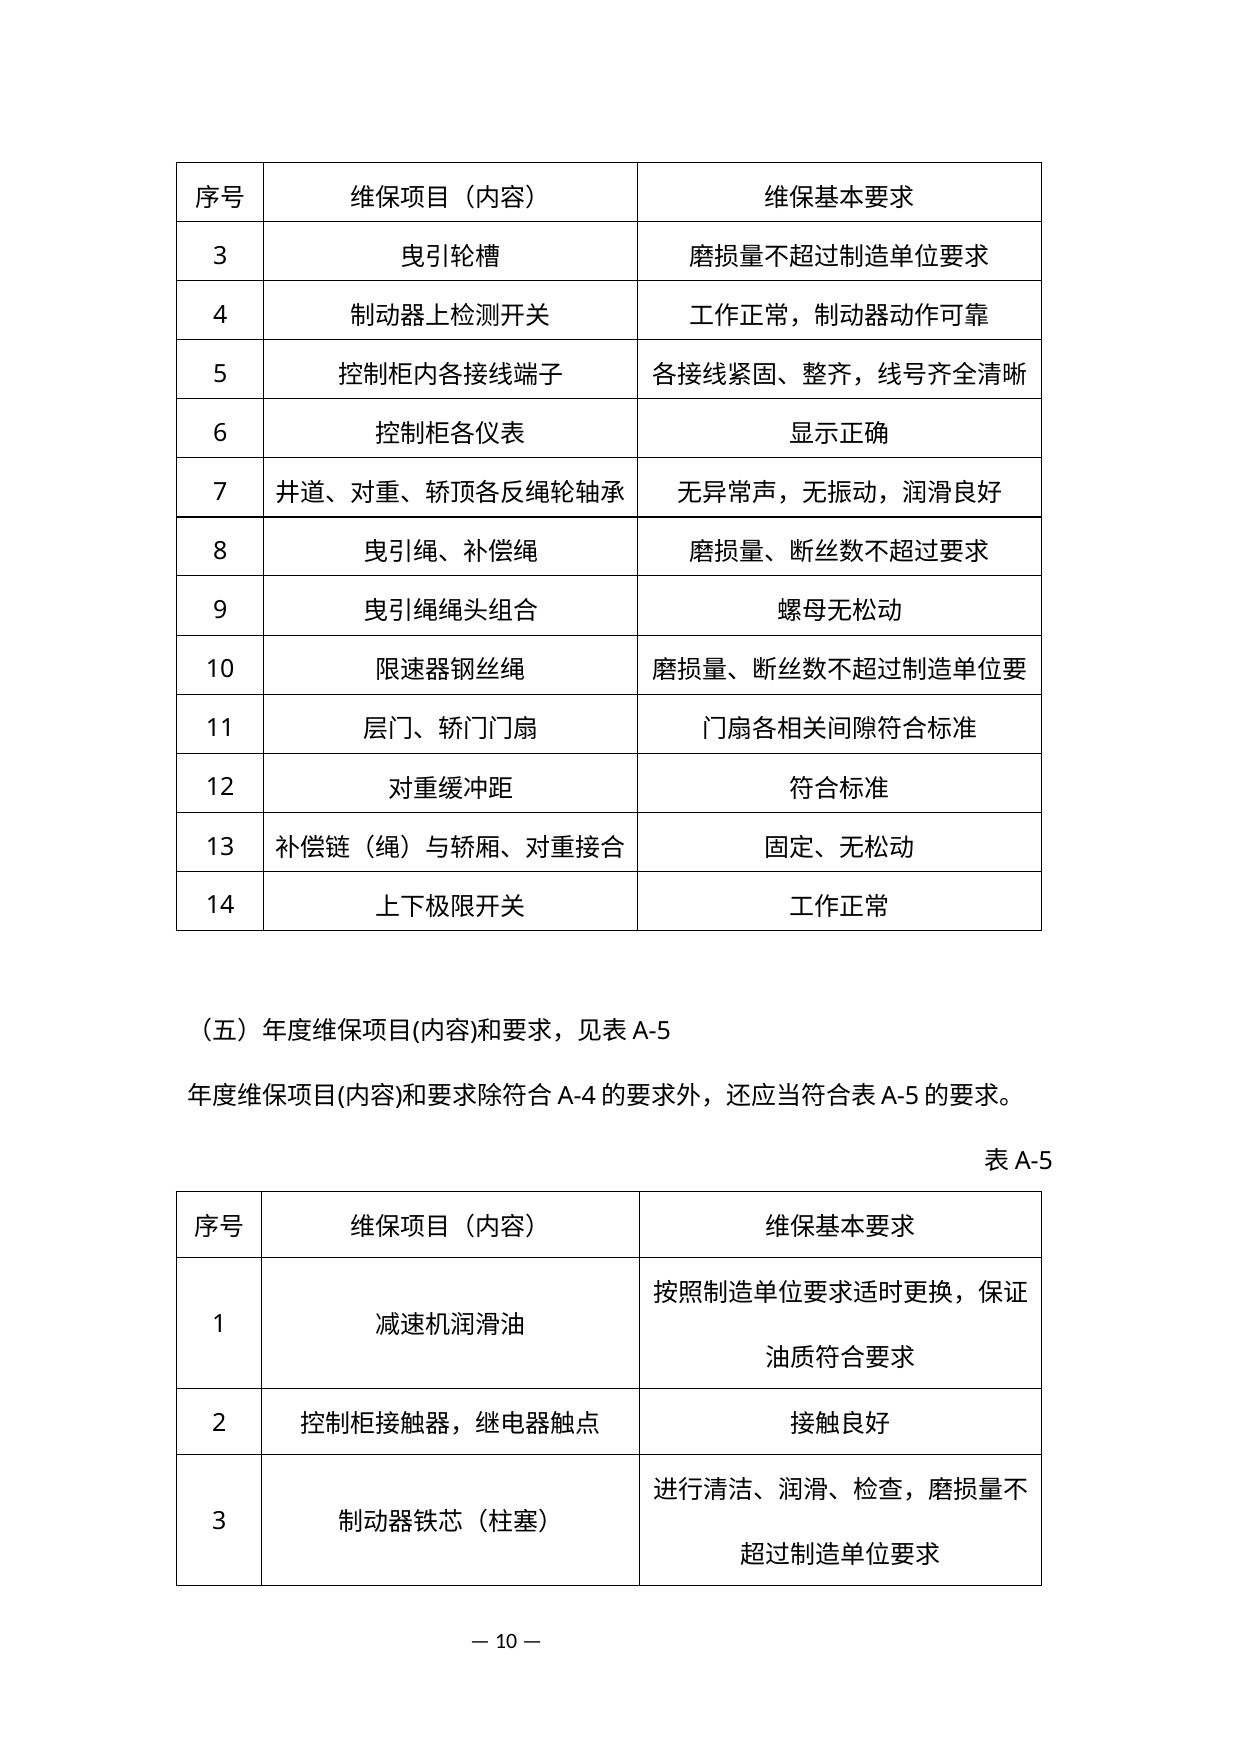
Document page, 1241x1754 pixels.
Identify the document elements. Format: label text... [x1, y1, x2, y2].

table_cell 按照制造单位要求适时更换，保证油质符合要求 [640, 1258, 1041, 1388]
table_cell 1 [177, 1258, 261, 1388]
table_cell 14 [177, 872, 263, 930]
text （五）年度维保项目(内容)和要求，见表A-5 [187, 996, 1053, 1061]
table_cell 曳引绳绳头组合 [264, 576, 637, 634]
table_cell 控制柜接触器，继电器触点 [262, 1389, 639, 1454]
table_cell 3 [177, 1455, 261, 1585]
table_cell 门扇各相关间隙符合标准 [638, 695, 1041, 753]
table_cell 磨损量不超过制造单位要求 [638, 222, 1041, 280]
table_cell 固定、无松动 [638, 813, 1041, 871]
table_cell 进行清洁、润滑、检查，磨损量不超过制造单位要求 [640, 1455, 1041, 1585]
table_cell 7 [177, 458, 263, 516]
table_header 序号 [177, 163, 263, 221]
table_cell 接触良好 [640, 1389, 1041, 1454]
text 年度维保项目(内容)和要求除符合A-4的要求外，还应当符合表A-5的要求。 [187, 1061, 1053, 1126]
table_cell 螺母无松动 [638, 576, 1041, 634]
table_header 维保基本要求 [638, 163, 1041, 221]
text 表A-5 [187, 1126, 1053, 1191]
table_cell 磨损量、断丝数不超过要求 [638, 518, 1041, 575]
table_cell 制动器上检测开关 [264, 281, 637, 339]
table_cell 减速机润滑油 [262, 1258, 639, 1388]
table_cell 曳引轮槽 [264, 222, 637, 280]
table_cell 6 [177, 399, 263, 457]
table_cell 13 [177, 813, 263, 871]
table_cell 工作正常 [638, 872, 1041, 930]
table_cell 9 [177, 576, 263, 634]
table_header 维保项目（内容） [262, 1192, 639, 1257]
table_cell 对重缓冲距 [264, 754, 637, 812]
table_cell 上下极限开关 [264, 872, 637, 930]
table_header 序号 [177, 1192, 261, 1257]
table_cell 5 [177, 340, 263, 398]
table_cell 显示正确 [638, 399, 1041, 457]
table_cell 控制柜内各接线端子 [264, 340, 637, 398]
table_cell 限速器钢丝绳 [264, 636, 637, 693]
table_cell 层门、轿门门扇 [264, 695, 637, 753]
table_cell 10 [177, 636, 263, 693]
table_cell 8 [177, 518, 263, 575]
table_cell 4 [177, 281, 263, 339]
table_cell 符合标准 [638, 754, 1041, 812]
table_cell 12 [177, 754, 263, 812]
table_cell 制动器铁芯（柱塞） [262, 1455, 639, 1585]
table_cell 2 [177, 1389, 261, 1454]
table_cell 各接线紧固、整齐，线号齐全清晰 [638, 340, 1041, 398]
table_cell 11 [177, 695, 263, 753]
table_header 维保项目（内容） [264, 163, 637, 221]
table_cell 工作正常，制动器动作可靠 [638, 281, 1041, 339]
table_cell 井道、对重、轿顶各反绳轮轴承部 [264, 458, 637, 516]
table_cell 控制柜各仪表 [264, 399, 637, 457]
table_header 维保基本要求 [640, 1192, 1041, 1257]
table_cell 3 [177, 222, 263, 280]
table_cell 无异常声，无振动，润滑良好 [638, 458, 1041, 516]
table_cell 曳引绳、补偿绳 [264, 518, 637, 575]
table_cell 补偿链（绳）与轿厢、对重接合处 [264, 813, 637, 871]
table_cell 磨损量、断丝数不超过制造单位要求 [638, 636, 1041, 693]
